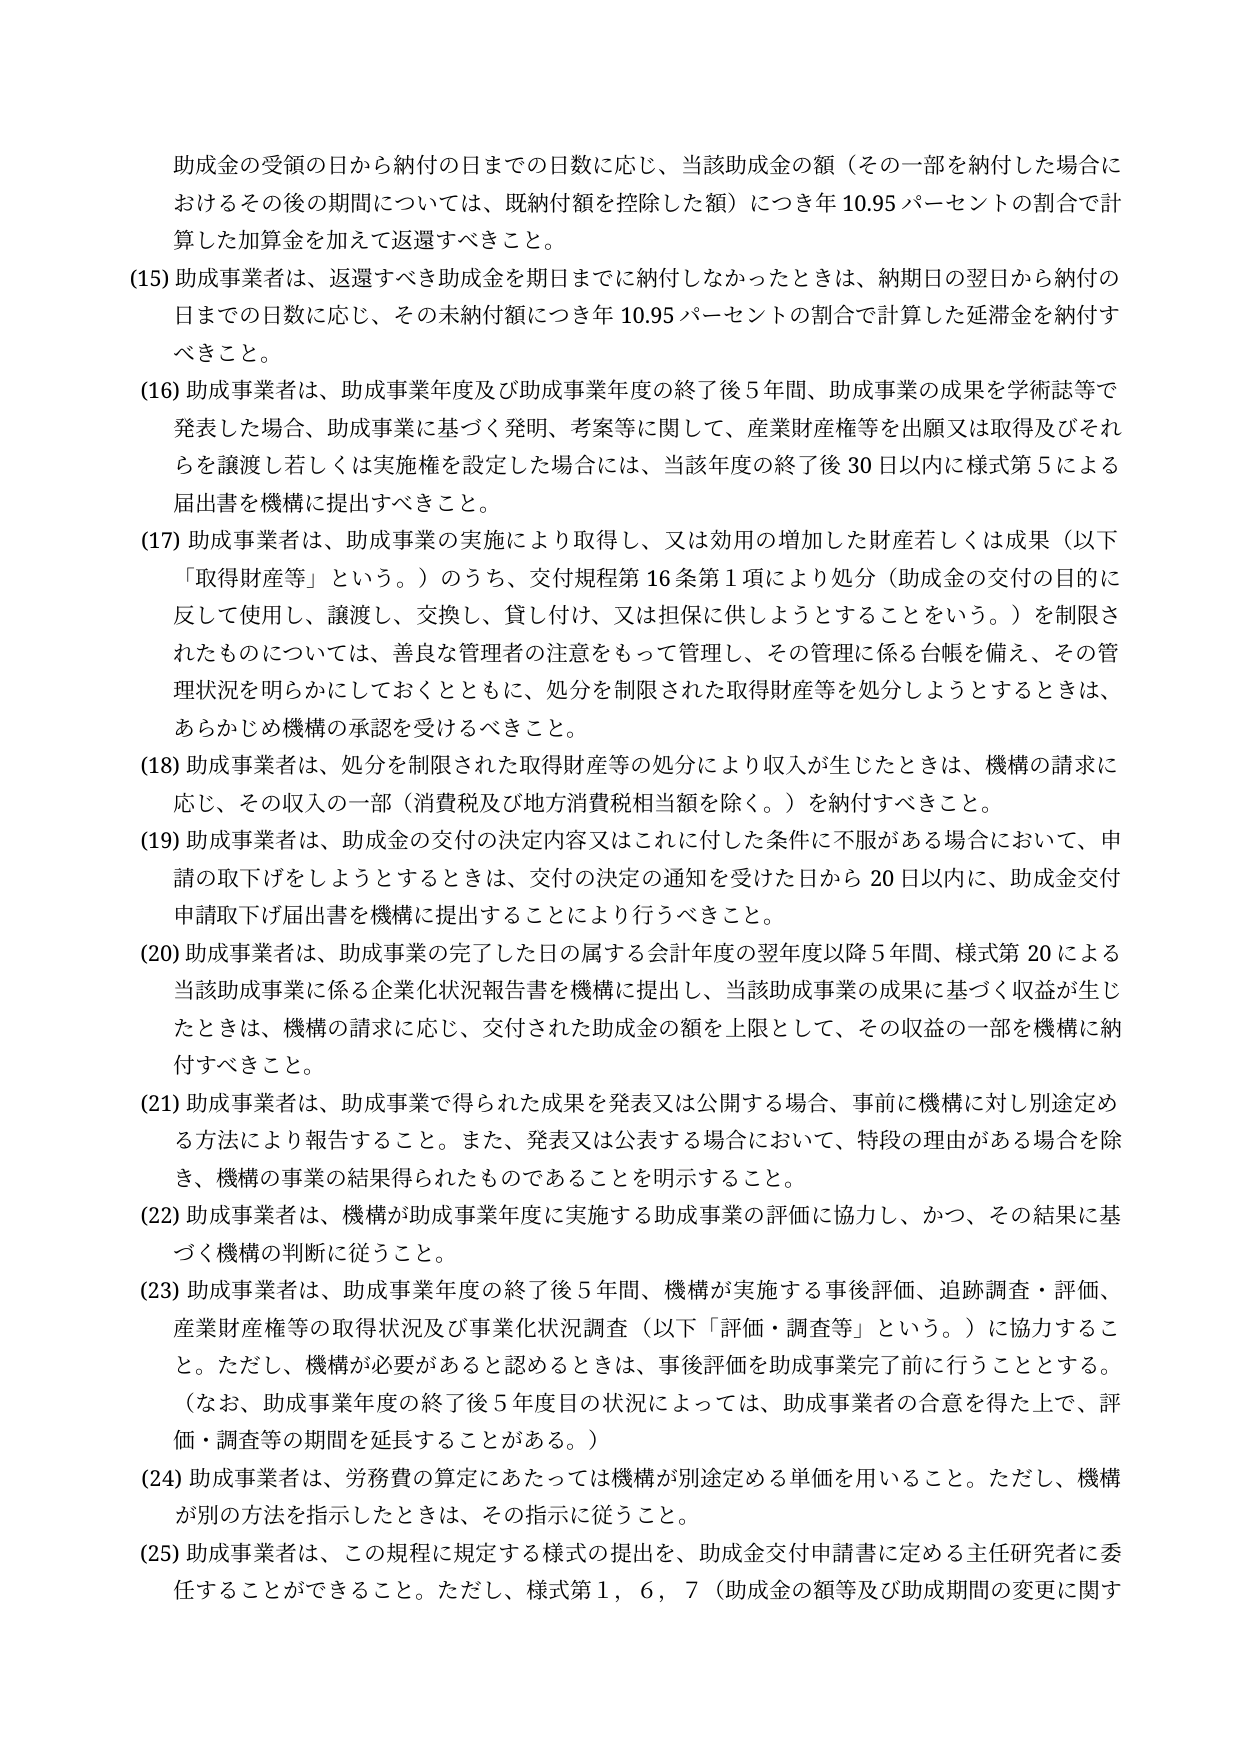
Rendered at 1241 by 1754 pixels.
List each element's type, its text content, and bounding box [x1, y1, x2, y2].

text (18) 助成事業者は、処分を制限された取得財産等の処分により収入が生じたときは、機構の請求に応じ、その収入の一部（消費税及び地方消費税相当額を除く。）を納付すべきこと。 [118, 746, 1122, 821]
text (15) 助成事業者は、返還すべき助成金を期日までに納付しなかったときは、納期日の翌日から納付の日までの日数に応じ、その未納付額につき年10.95パーセントの割合で計算した延滞金を納付すべきこと。 [118, 258, 1122, 371]
text (16) 助成事業者は、助成事業年度及び助成事業年度の終了後５年間、助成事業の成果を学術誌等で発表した場合、助成事業に基づく発明、考案等に関して、産業財産権等を出願又は取得及びそれらを譲渡し若しくは実施権を設定した場合には、当該年度の終了後30日以内に様式第５による届出書を機構に提出すべきこと。 [118, 371, 1122, 521]
text (17) 助成事業者は、助成事業の実施により取得し、又は効用の増加した財産若しくは成果（以下「取得財産等」という。）のうち、交付規程第16条第１項により処分（助成金の交付の目的に反して使用し、譲渡し、交換し、貸し付け、又は担保に供しようとすることをいう。）を制限されたものについては、善良な管理者の注意をもって管理し、その管理に係る台帳を備え、その管理状況を明らかにしておくとともに、処分を制限された取得財産等を処分しようとするときは、あらかじめ機構の承認を受けるべきこと。 [118, 521, 1122, 746]
text (22) 助成事業者は、機構が助成事業年度に実施する助成事業の評価に協力し、かつ、その結果に基づく機構の判断に従うこと。 [118, 1196, 1122, 1271]
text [140, 1533, 1122, 1608]
text (23) 助成事業者は、助成事業年度の終了後５年間、機構が実施する事後評価、追跡調査・評価、産業財産権等の取得状況及び事業化状況調査（以下「評価・調査等」という。）に協力すること。ただし、機構が必要があると認めるときは、事後評価を助成事業完了前に行うこととする。（なお、助成事業年度の終了後５年度目の状況によっては、助成事業者の合意を得た上で、評価・調査等の期間を延長することがある。） [140, 1271, 1122, 1458]
text (24) 助成事業者は、労務費の算定にあたっては機構が別途定める単価を用いること。ただし、機構が別の方法を指示したときは、その指示に従うこと。 [141, 1458, 1122, 1533]
text (19) 助成事業者は、助成金の交付の決定内容又はこれに付した条件に不服がある場合において、申請の取下げをしようとするときは、交付の決定の通知を受けた日から20日以内に、助成金交付申請取下げ届出書を機構に提出することにより行うべきこと。 [118, 821, 1122, 933]
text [118, 146, 1122, 258]
text (20) 助成事業者は、助成事業の完了した日の属する会計年度の翌年度以降５年間、様式第20による当該助成事業に係る企業化状況報告書を機構に提出し、当該助成事業の成果に基づく収益が生じたときは、機構の請求に応じ、交付された助成金の額を上限として、その収益の一部を機構に納付すべきこと。 [118, 933, 1122, 1083]
text (21) 助成事業者は、助成事業で得られた成果を発表又は公開する場合、事前に機構に対し別途定める方法により報告すること。また、発表又は公表する場合において、特段の理由がある場合を除き、機構の事業の結果得られたものであることを明示すること。 [118, 1083, 1122, 1196]
